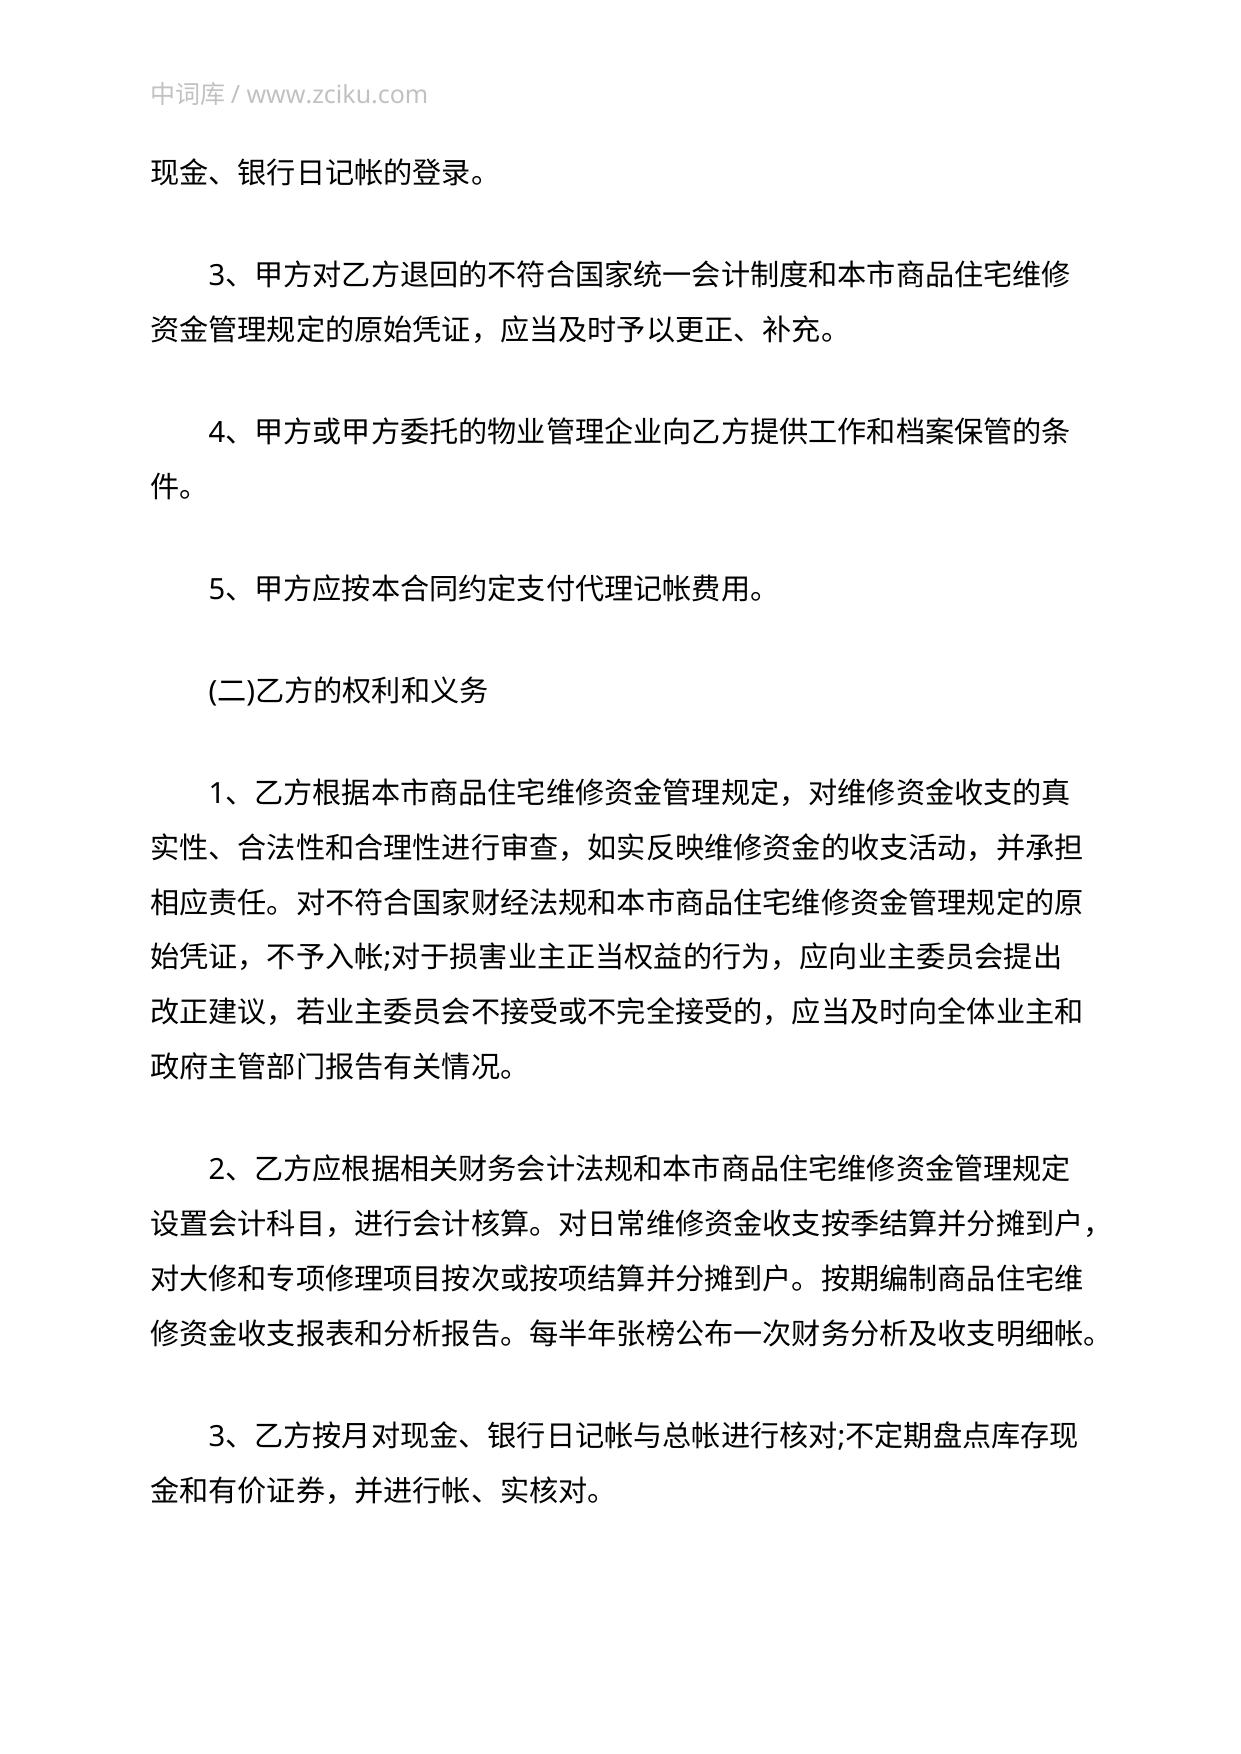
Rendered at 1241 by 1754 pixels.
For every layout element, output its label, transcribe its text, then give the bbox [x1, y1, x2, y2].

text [150, 150, 1090, 192]
text 4、甲方或甲方委托的物业管理企业向乙方提供工作和档案保管的条件。 [150, 408, 1090, 506]
text 5、甲方应按本合同约定支付代理记帐费用。 [150, 565, 1090, 608]
text 2、乙方应根据相关财务会计法规和本市商品住宅维修资金管理规定设置会计科目，进行会计核算。对日常维修资金收支按季结算并分摊到户，对大修和专项修理项目按次或按项结算并分摊到户。按期编制商品住宅维修资金收支报表和分析报告。每半年张榜公布一次财务分析及收支明细帐。 [150, 1146, 1090, 1353]
text (二)乙方的权利和义务 [150, 667, 1090, 710]
text 3、乙方按月对现金、银行日记帐与总帐进行核对;不定期盘点库存现金和有价证券，并进行帐、实核对。 [150, 1412, 1090, 1509]
text 1、乙方根据本市商品住宅维修资金管理规定，对维修资金收支的真实性、合法性和合理性进行审查，如实反映维修资金的收支活动，并承担相应责任。对不符合国家财经法规和本市商品住宅维修资金管理规定的原始凭证，不予入帐;对于损害业主正当权益的行为，应向业主委员会提出改正建议，若业主委员会不接受或不完全接受的，应当及时向全体业主和政府主管部门报告有关情况。 [150, 769, 1090, 1086]
text 3、甲方对乙方退回的不符合国家统一会计制度和本市商品住宅维修资金管理规定的原始凭证，应当及时予以更正、补充。 [150, 252, 1090, 349]
